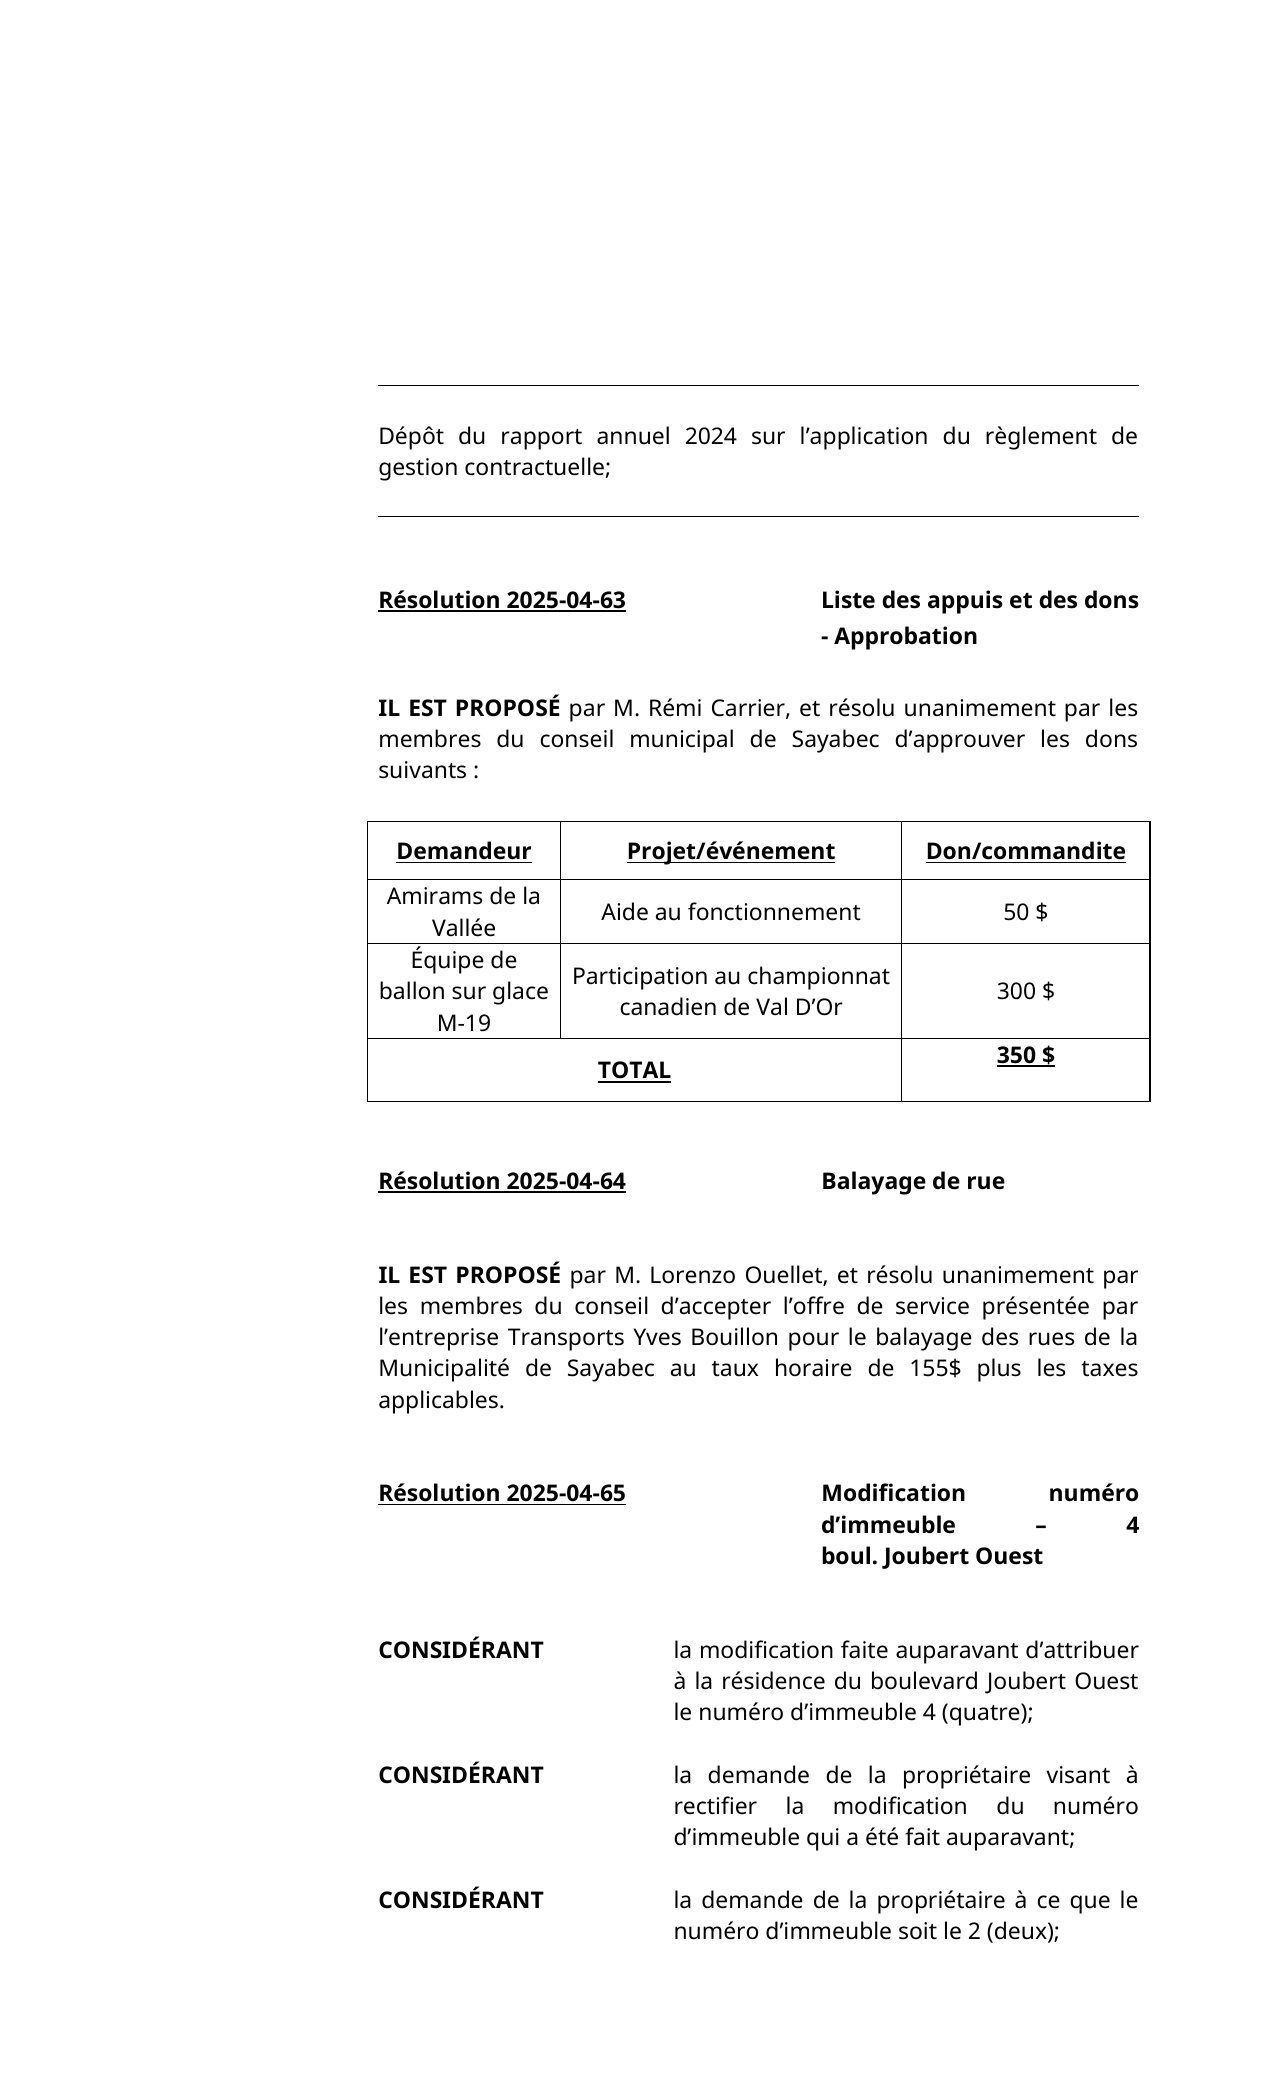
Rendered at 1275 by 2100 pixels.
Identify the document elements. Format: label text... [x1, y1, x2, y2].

text Considérant la demande de la propriétaire à ce que le numéro d’immeuble soit le 2 (deux); [378, 1883, 1139, 1946]
text Considérant la modification faite auparavant d’attribuer à la résidence du boulevard Joubert Ouest le numéro d’immeuble 4 (quatre); [378, 1633, 1139, 1727]
table_cell TOTAL [368, 1039, 901, 1101]
text Dépôt du rapport annuel 2024 sur l’application du règlement de gestion contractuelle; [378, 420, 1139, 482]
table_cell Équipe de ballon sur glace M-19 [368, 944, 560, 1038]
text Considérant la demande de la propriétaire visant à rectifier la modification du numéro d’immeuble qui a été fait auparavant; [378, 1758, 1139, 1852]
table_cell 300 $ [902, 944, 1149, 1038]
text Résolution 2025-04-63 Liste des appuis et des dons - Approbation [378, 584, 1139, 651]
table_cell Amirams de la Vallée [368, 880, 560, 943]
text Résolution 2025-04-65 Modification numéro d’immeuble – 4 boul. Joubert Ouest [378, 1477, 1139, 1571]
table_cell 350 $ [902, 1039, 1149, 1101]
table_header Projet/événement [561, 822, 901, 879]
table_cell 50 $ [902, 880, 1149, 943]
text Il est proposé par M. Lorenzo Ouellet, et résolu unanimement par les membres du conseil d’accepter l’offre de service présentée par l’entreprise Transports Yves Bouillon pour le balayage des rues de la Municipalité de Sayabec au taux horaire de 155$ plus les taxes applicables. [378, 1258, 1139, 1415]
table_header Don/commandite [902, 822, 1149, 879]
text Résolution 2025-04-64 Balayage de rue [378, 1165, 1139, 1196]
text Il est proposé par M. Rémi Carrier, et résolu unanimement par les membres du conseil municipal de Sayabec d’approuver les dons suivants : [378, 692, 1139, 785]
table_cell Aide au fonctionnement [561, 880, 901, 943]
table_header Demandeur [368, 822, 560, 879]
table_cell Participation au championnat canadien de Val D’Or [561, 944, 901, 1038]
